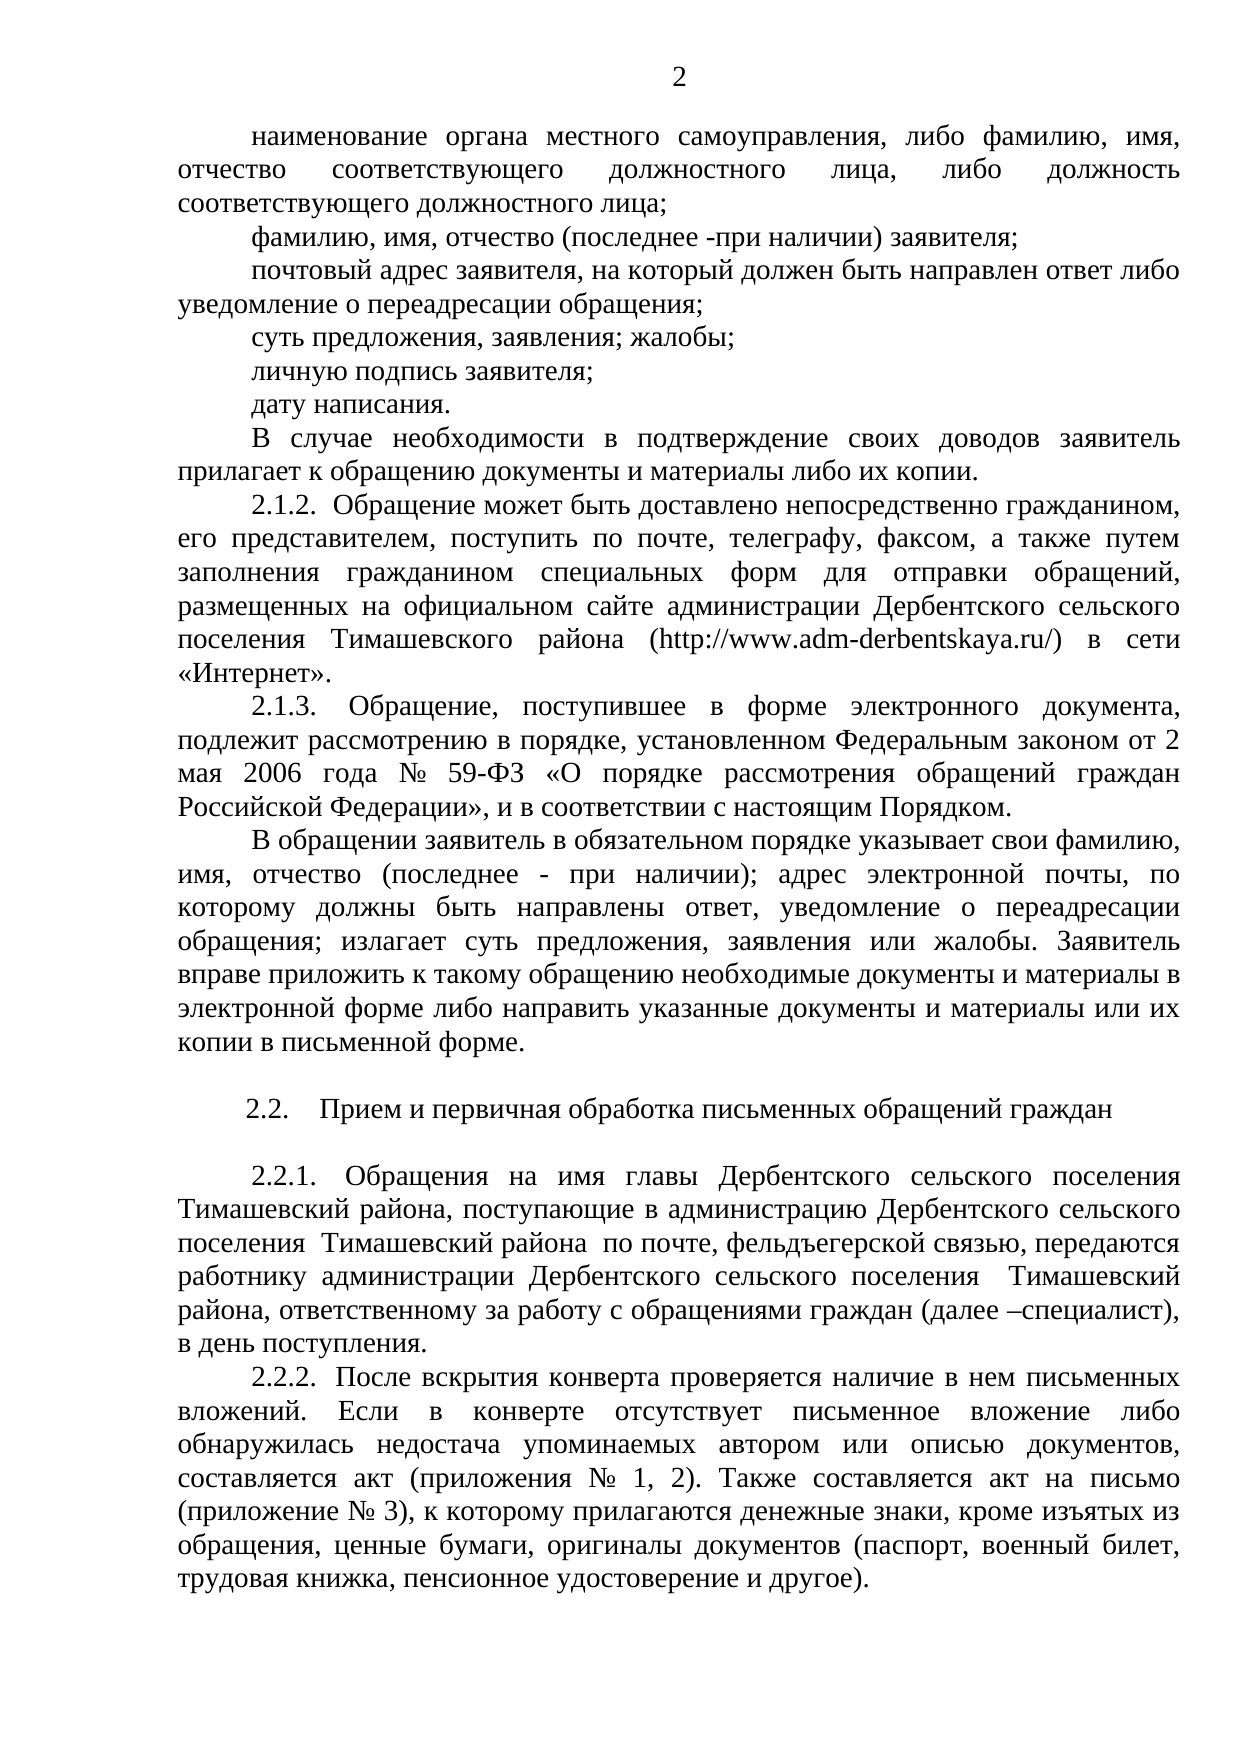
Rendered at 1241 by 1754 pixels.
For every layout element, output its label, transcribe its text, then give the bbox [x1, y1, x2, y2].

text почтовый адрес заявителя, на который должен быть направлен ответ либо уведомление о переадресации обращения; [177, 252, 1181, 319]
text суть предложения, заявления; жалобы; [177, 319, 1181, 353]
text 2.2.2. После вскрытия конверта проверяется наличие в нем письменных вложений. Если в конверте отсутствует письменное вложение либо обнаружилась недостача упоминаемых автором или описью документов, составляется акт (приложения № 1, 2). Также составляется акт на письмо (приложение № 3), к которому прилагаются денежные знаки, кроме изъятых из обращения, ценные бумаги, оригиналы документов (паспорт, военный билет, трудовая книжка, пенсионное удостоверение и другое). [177, 1359, 1181, 1594]
text 2.2. Прием и первичная обработка письменных обращений граждан [177, 1091, 1181, 1124]
text 2.1.2. Обращение может быть доставлено непосредственно гражданином, его представителем, поступить по почте, телеграфу, факсом, а также путем заполнения гражданином специальных форм для отправки обращений, размещенных на официальном сайте администрации Дербентского сельского поселения Тимашевского района (http://www.adm-derbentskaya.ru/) в сети «Интернет». [177, 487, 1181, 688]
text фамилию, имя, отчество (последнее -при наличии) заявителя; [177, 219, 1181, 252]
text наименование органа местного самоуправления, либо фамилию, имя, отчество соответствующего должностного лица, либо должность соответствующего должностного лица; [177, 118, 1181, 219]
text личную подпись заявителя; [177, 353, 1181, 386]
text 2.1.3. Обращение, поступившее в форме электронного документа, подлежит рассмотрению в порядке, установленном Федеральным законом от 2 мая 2006 года № 59-ФЗ «О порядке рассмотрения обращений граждан Российской Федерации», и в соответствии с настоящим Порядком. [177, 688, 1181, 822]
text В случае необходимости в подтверждение своих доводов заявитель прилагает к обращению документы и материалы либо их копии. [177, 420, 1181, 487]
text В обращении заявитель в обязательном порядке указывает свои фамилию, имя, отчество (последнее - при наличии); адрес электронной почты, по которому должны быть направлены ответ, уведомление о переадресации обращения; излагает суть предложения, заявления или жалобы. Заявитель вправе приложить к такому обращению необходимые документы и материалы в электронной форме либо направить указанные документы и материалы или их копии в письменной форме. [177, 822, 1181, 1057]
text 2.2.1. Обращения на имя главы Дербентского сельского поселения Тимашевский района, поступающие в администрацию Дербентского сельского поселения Тимашевский района по почте, фельдъегерской связью, передаются работнику администрации Дербентского сельского поселения Тимашевский района, ответственному за работу с обращениями граждан (далее –специалист), в день поступления. [177, 1158, 1181, 1359]
text дату написания. [177, 386, 1181, 420]
